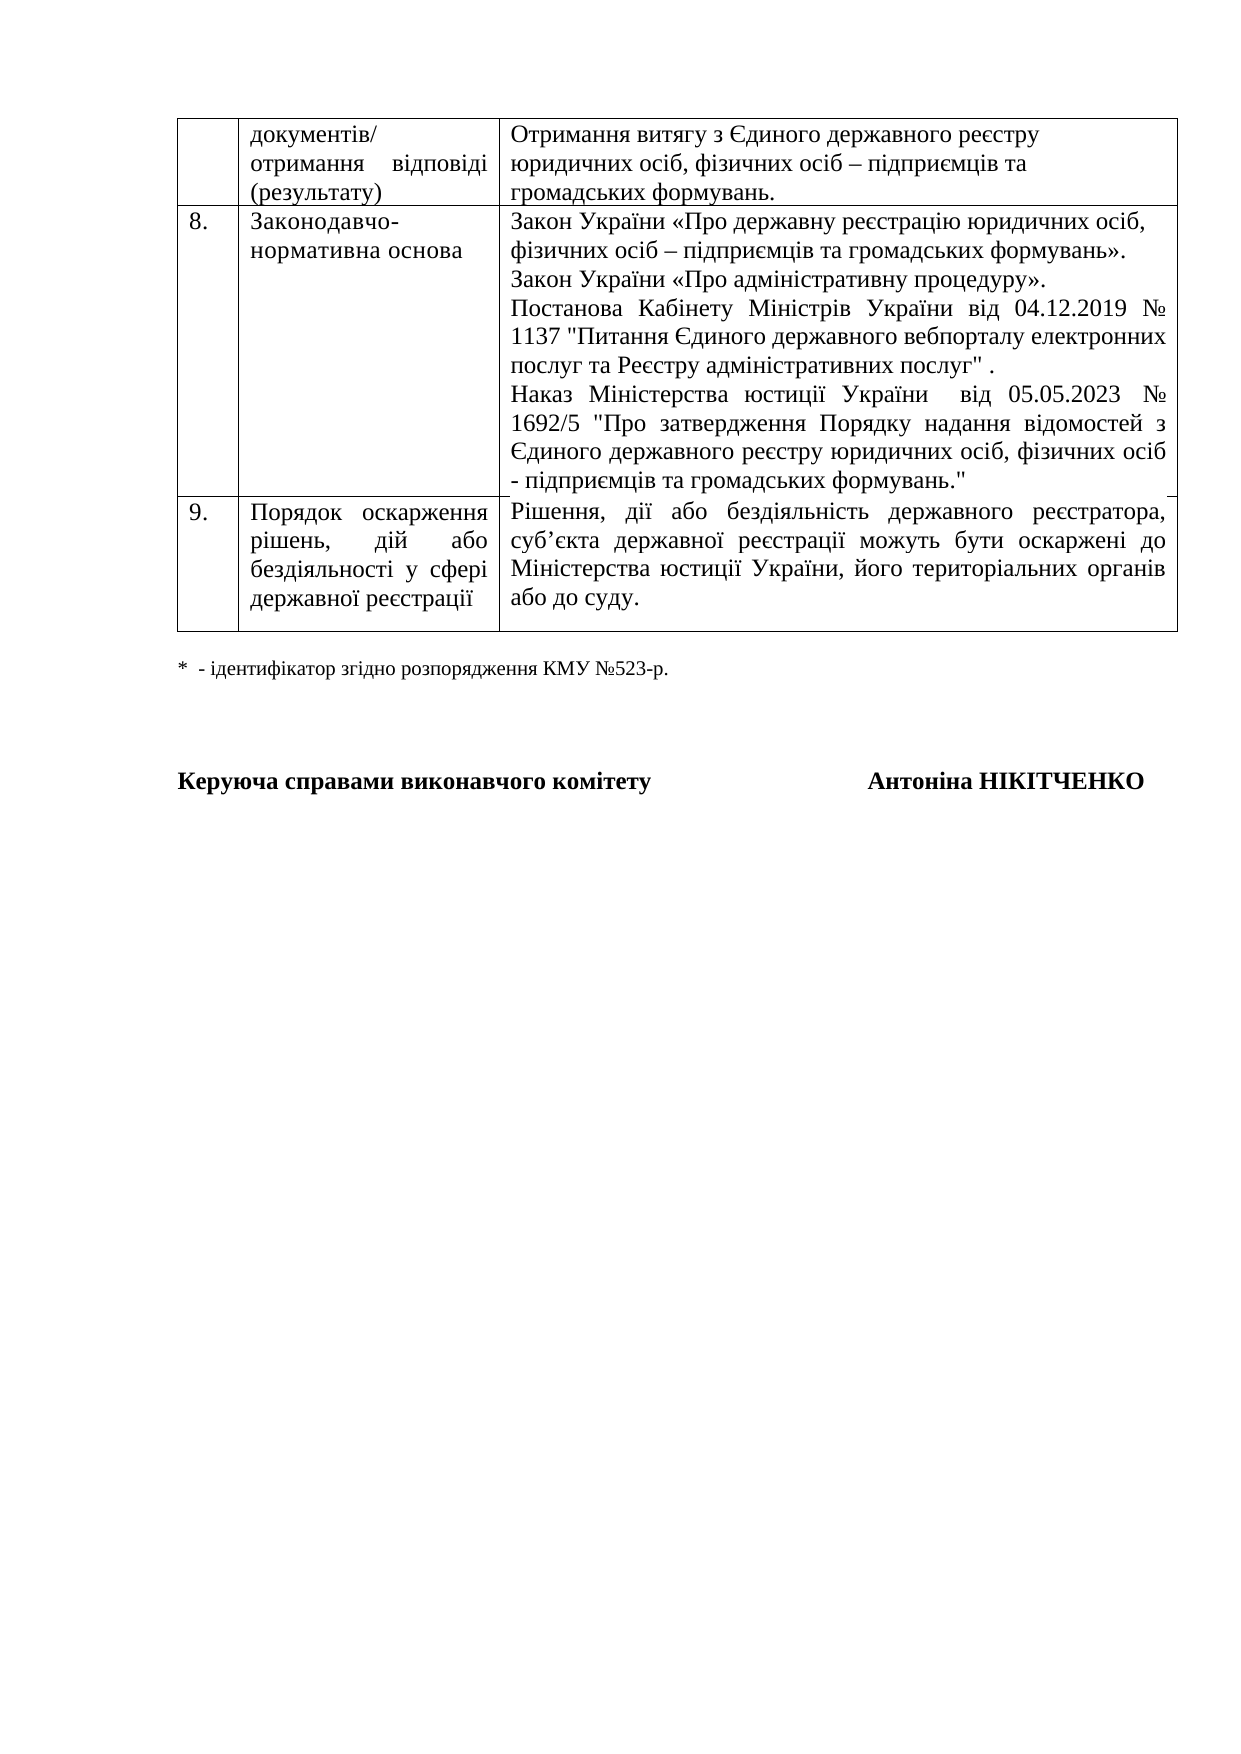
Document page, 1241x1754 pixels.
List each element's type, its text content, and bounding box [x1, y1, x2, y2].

table_cell 8. [178, 206, 238, 496]
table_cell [239, 119, 499, 205]
table_cell Закон України «Про державну реєстрацію юридичних осіб, фізичних осіб – підприємців та громадських формувань». Закон України «Про адміністративну процедуру». Постанова Кабінету Міністрів України від 04.12.2019 № 1137 "Питання Єдиного державного вебпорталу електронних послуг та Реєстру адміністративних послуг" . Наказ Міністерства юстиції України від 05.05.2023 № 1692/5 "Про затвердження Порядку надання відомостей з Єдиного державного реєстру юридичних осіб, фізичних осіб - підприємців та громадських формувань." [500, 206, 1177, 496]
table_cell 9. [178, 497, 238, 631]
table_cell Законодавчо- нормативна основа [239, 206, 499, 496]
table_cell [500, 119, 1177, 205]
text * - ідентифікатор згідно розпорядження КМУ №523-р. [177, 656, 1152, 680]
table_cell Порядок оскарження рішень, дій або бездіяльності у сфері державної реєстрації [239, 497, 499, 631]
text Керуюча справами виконавчого комітету Антоніна НІКІТЧЕНКО [177, 766, 1152, 795]
table_cell Рішення, дії або бездіяльність державного реєстратора, суб’єкта державної реєстрації можуть бути оскаржені до Міністерства юстиції України, його територіальних органів або до суду. [500, 497, 1177, 631]
table_cell 7. [178, 119, 238, 205]
